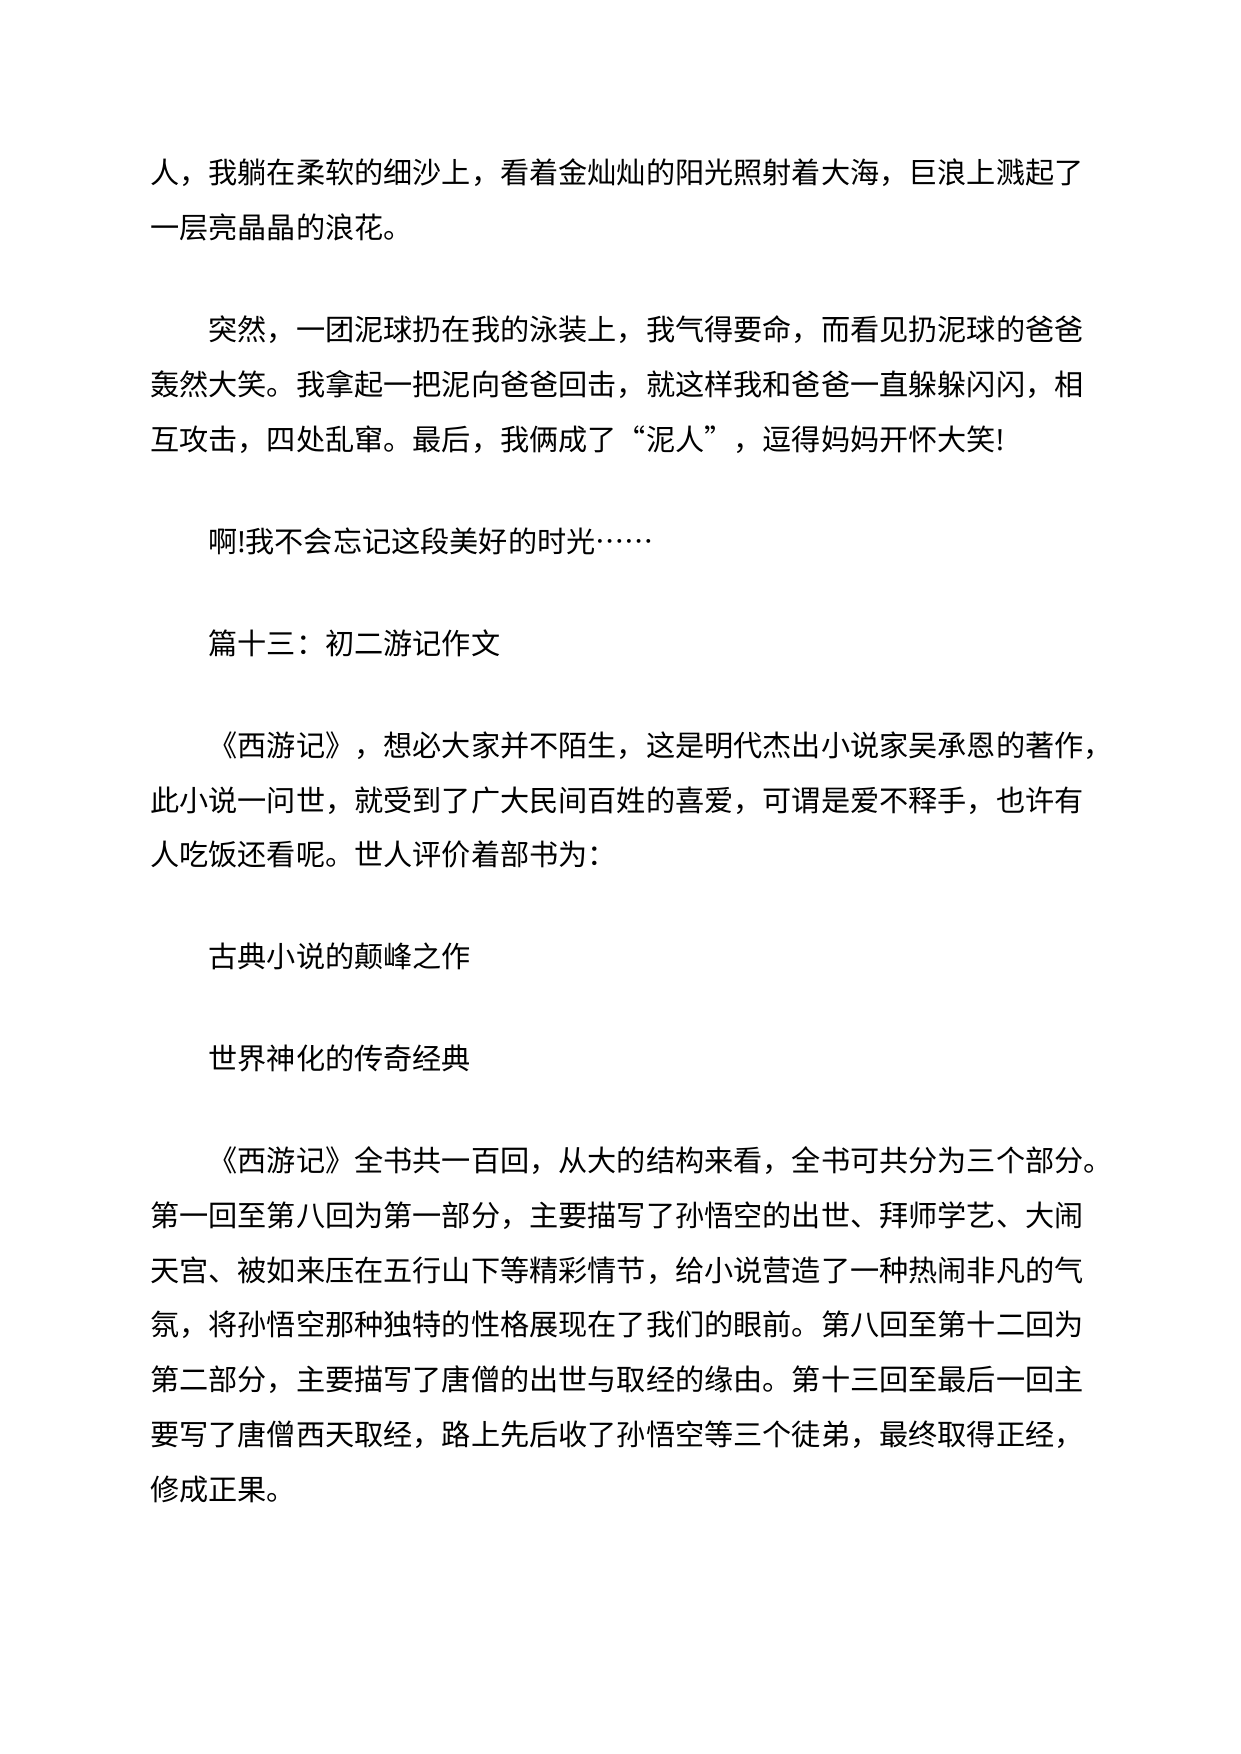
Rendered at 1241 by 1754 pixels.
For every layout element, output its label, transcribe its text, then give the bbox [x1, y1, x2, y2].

text 突然，一团泥球扔在我的泳装上，我气得要命，而看见扔泥球的爸爸轰然大笑。我拿起一把泥向爸爸回击，就这样我和爸爸一直躲躲闪闪，相互攻击，四处乱窜。最后，我俩成了“泥人”，逗得妈妈开怀大笑! [150, 307, 1090, 459]
text 古典小说的颠峰之作 [150, 934, 1090, 976]
text 啊!我不会忘记这段美好的时光…… [150, 518, 1090, 561]
text 世界神化的传奇经典 [150, 1036, 1090, 1078]
text 篇十三：初二游记作文 [150, 620, 1090, 663]
text 《西游记》全书共一百回，从大的结构来看，全书可共分为三个部分。第一回至第八回为第一部分，主要描写了孙悟空的出世、拜师学艺、大闹天宫、被如来压在五行山下等精彩情节，给小说营造了一种热闹非凡的气氛，将孙悟空那种独特的性格展现在了我们的眼前。第八回至第十二回为第二部分，主要描写了唐僧的出世与取经的缘由。第十三回至最后一回主要写了唐僧西天取经，路上先后收了孙悟空等三个徒弟，最终取得正经，修成正果。 [150, 1137, 1090, 1509]
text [150, 150, 1090, 247]
text 《西游记》，想必大家并不陌生，这是明代杰出小说家吴承恩的著作，此小说一问世，就受到了广大民间百姓的喜爱，可谓是爱不释手，也许有人吃饭还看呢。世人评价着部书为： [150, 722, 1090, 874]
